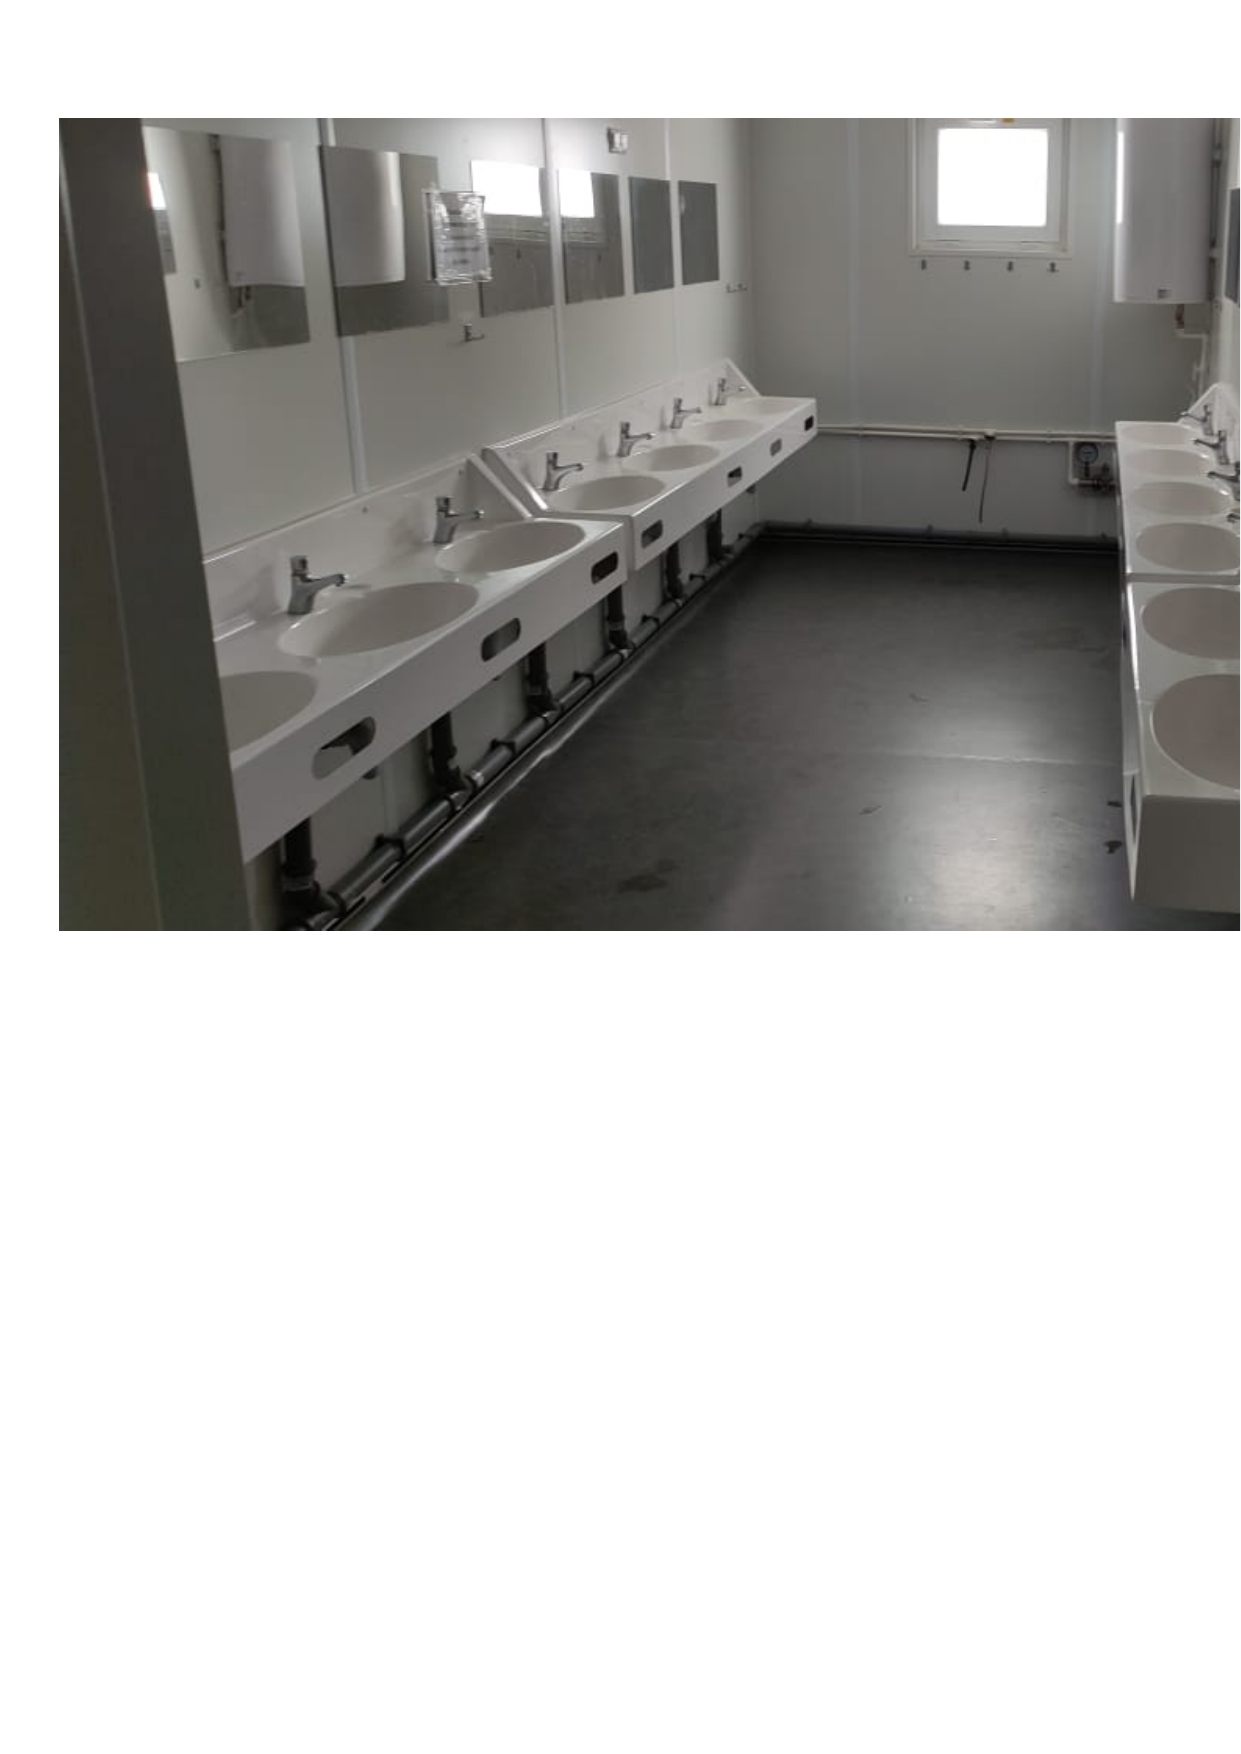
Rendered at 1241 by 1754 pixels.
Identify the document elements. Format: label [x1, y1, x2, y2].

picture [59, 118, 1241, 931]
